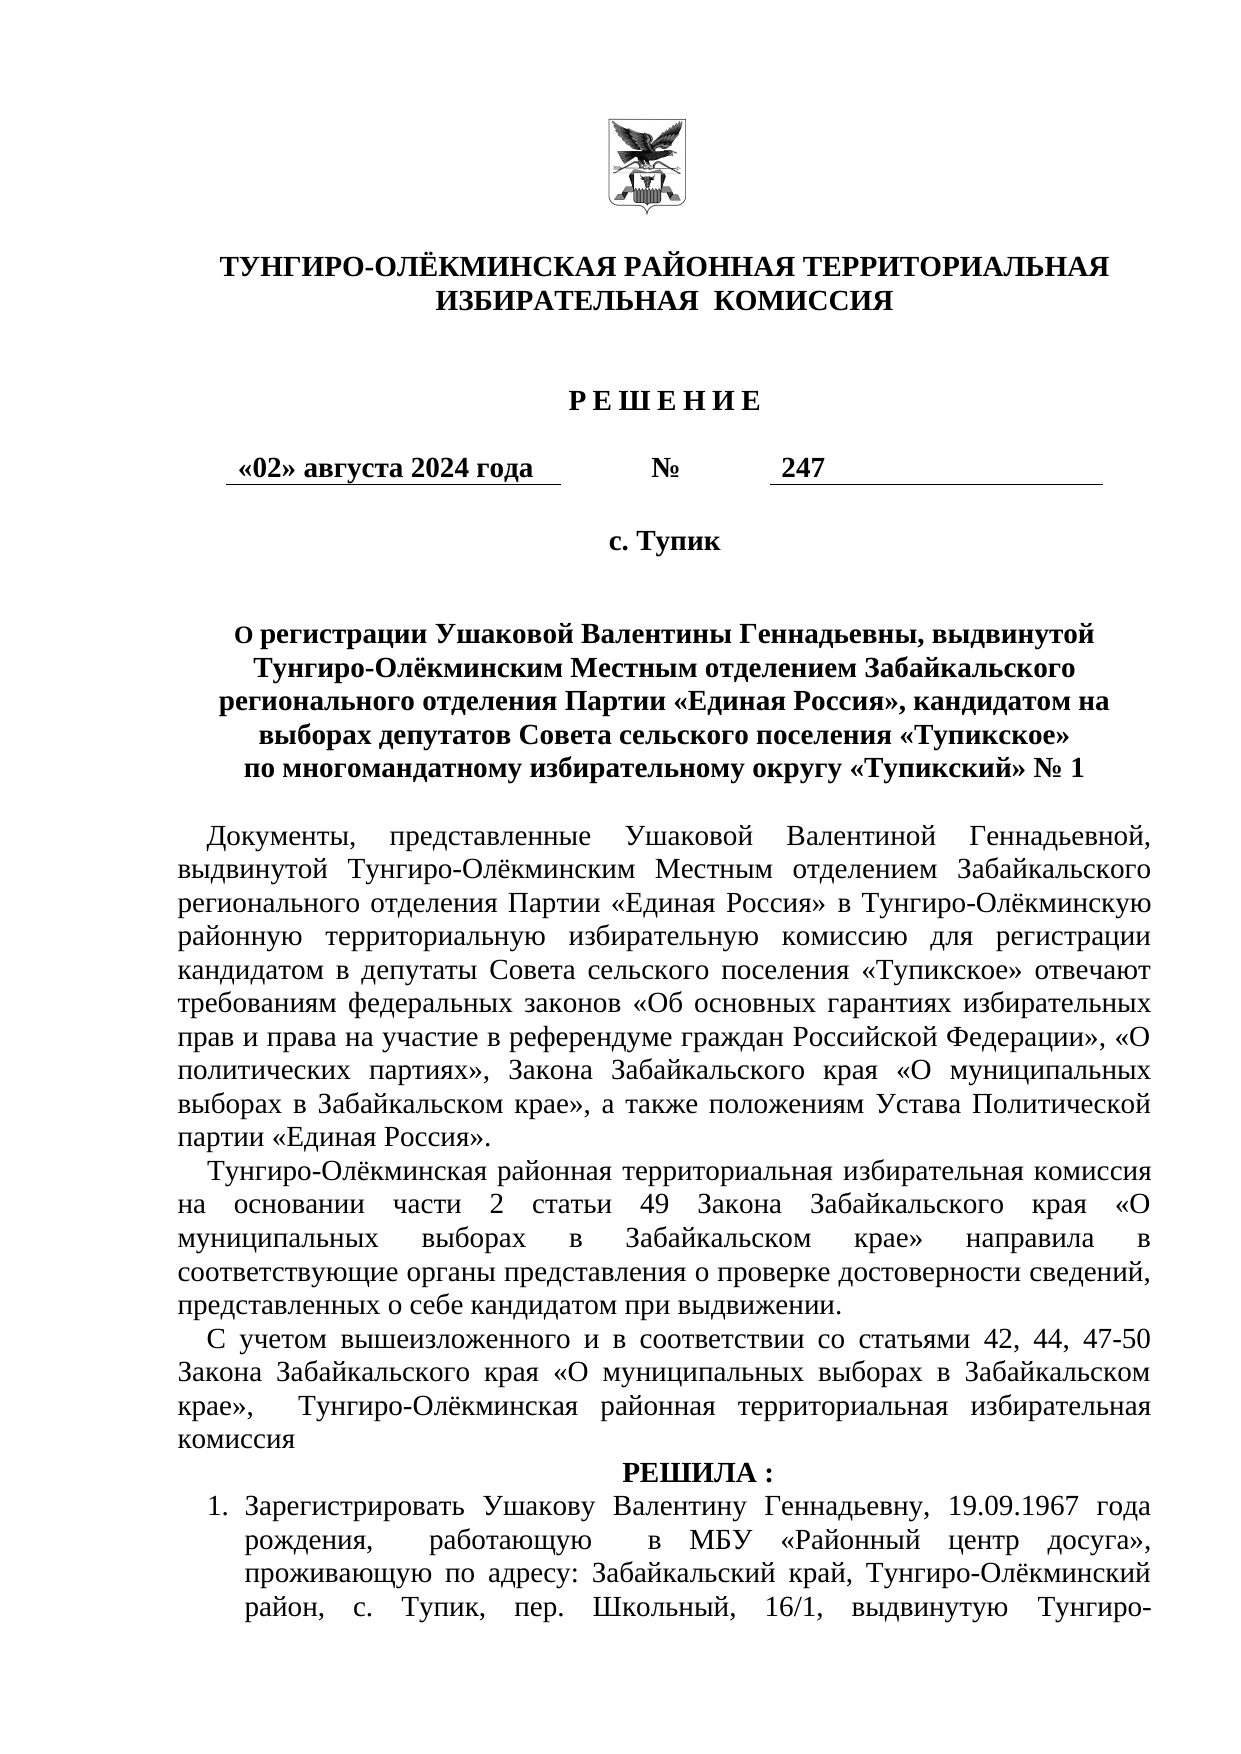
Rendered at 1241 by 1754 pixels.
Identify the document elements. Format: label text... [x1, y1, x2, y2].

text Документы, представленные Ушаковой Валентиной Геннадьевной, выдвинутой Тунгиро-Олёкминским Местным отделением Забайкальского регионального отделения Партии «Единая Россия» в Тунгиро-Олёкминскую районную территориальную избирательную комиссию для регистрации кандидатом в депутаты Совета сельского поселения «Тупикское» отвечают требованиям федеральных законов «Об основных гарантиях избирательных прав и права на участие в референдуме граждан Российской Федерации», «О политических партиях», Закона Забайкальского края «О муниципальных выборах в Забайкальском крае», а также положениям Устава Политической партии «Единая Россия». [177, 818, 1152, 1153]
table_header № [561, 450, 770, 484]
text по многомандатному избирательному округу «Тупикский» № 1 [177, 751, 1152, 784]
picture [608, 118, 686, 216]
text С учетом вышеизложенного и в соответствии со статьями 42, 44, 47-50 Закона Забайкальского края «О муниципальных выборах в Забайкальском крае», Тунгиро-Олёкминская районная территориальная избирательная комиссия [177, 1321, 1152, 1455]
text О регистрации Ушаковой Валентины Геннадьевны, выдвинутой Тунгиро-Олёкминским Местным отделением Забайкальского регионального отделения Партии «Единая Россия», кандидатом на выборах депутатов Совета сельского поселения «Тупикское» [177, 616, 1152, 751]
text РЕШИЛА : [244, 1455, 1152, 1488]
table_header «02» августа 2024 года [226, 450, 561, 484]
text ТУНГИРО-ОЛЁКМИНСКАЯ РАЙОННАЯ ТЕРРИТОРИАЛЬНАЯ ИЗБИРАТЕЛЬНАЯ КОМИССИЯ [177, 249, 1152, 316]
text с. Тупик [177, 523, 1152, 557]
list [207, 1488, 1152, 1623]
text Тунгиро-Олёкминская районная территориальная избирательная комиссия на основании части 2 статьи 49 Закона Забайкальского края «О муниципальных выборах в Забайкальском крае» направила в соответствующие органы представления о проверке достоверности сведений, представленных о себе кандидатом при выдвижении. [177, 1153, 1152, 1321]
text РЕШЕНИЕ [177, 383, 1152, 417]
table_header 247 [770, 450, 1102, 484]
